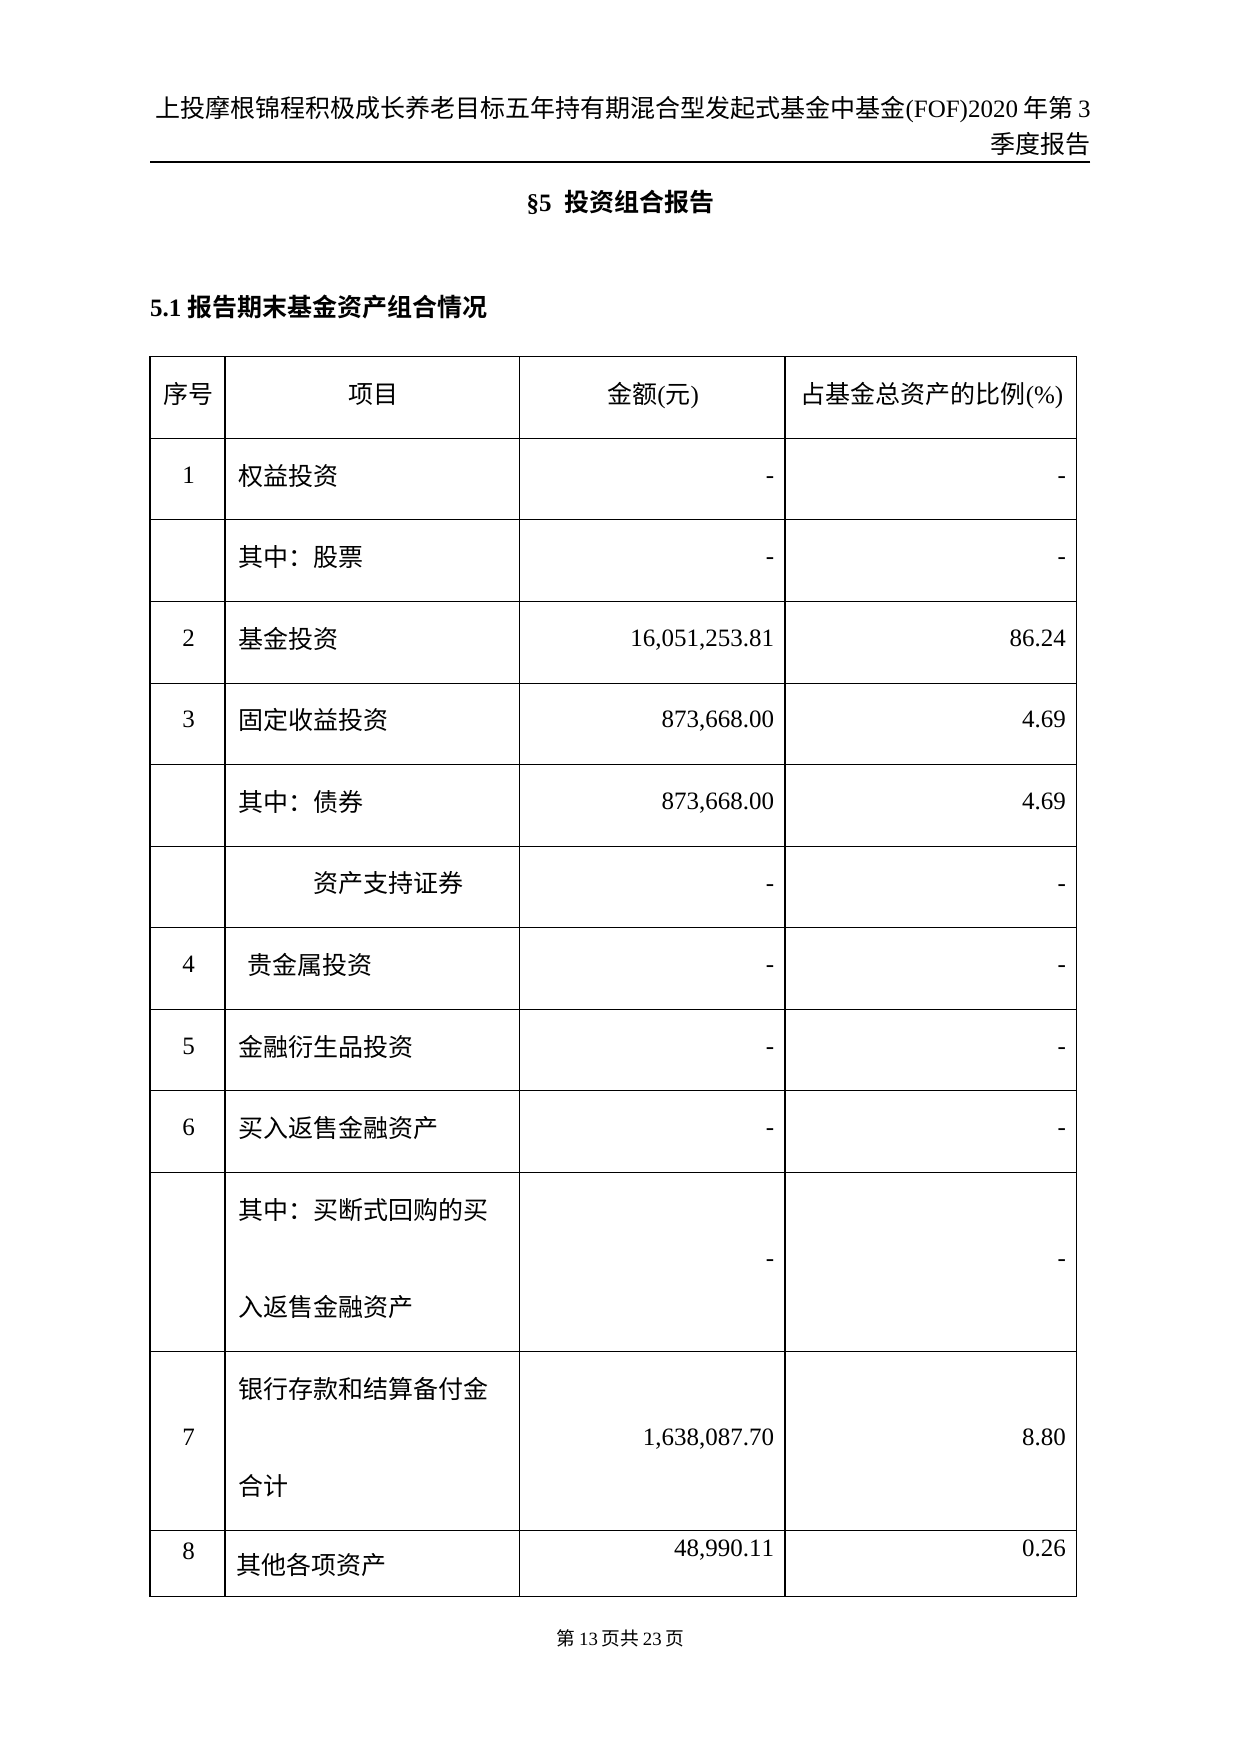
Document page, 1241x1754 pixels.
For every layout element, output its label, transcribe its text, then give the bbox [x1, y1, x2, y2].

table_cell 1 [151, 439, 224, 519]
table_cell 权益投资 [226, 439, 519, 519]
table_cell - [786, 1010, 1076, 1090]
table_cell 买入返售金融资产 [226, 1091, 519, 1172]
table_cell 5 [151, 1010, 224, 1090]
table_cell [151, 765, 224, 846]
table_cell 固定收益投资 [226, 684, 519, 764]
table_cell 金融衍生品投资 [226, 1010, 519, 1090]
table_cell - [786, 1173, 1076, 1351]
table_cell - [520, 1173, 784, 1351]
table_cell - [520, 1091, 784, 1172]
table_cell - [520, 439, 784, 519]
table_cell 873,668.00 [520, 765, 784, 846]
table_cell 贵金属投资 [226, 928, 519, 1009]
table_cell 其中：债券 [226, 765, 519, 846]
table_cell 2 [151, 602, 224, 682]
table_cell 其他各项资产 [226, 1531, 519, 1596]
table_header 序号 [151, 357, 224, 438]
table_cell 0.26 [786, 1531, 1076, 1596]
table_cell 6 [151, 1091, 224, 1172]
table_cell 其中：买断式回购的买入返售金融资产 [226, 1173, 519, 1351]
table_cell 3 [151, 684, 224, 764]
table_cell 86.24 [786, 602, 1076, 682]
table_cell 48,990.11 [520, 1531, 784, 1596]
table_cell [151, 1173, 224, 1351]
text 5.1 报告期末基金资产组合情况 [150, 273, 1090, 338]
table_header 金额(元) [520, 357, 784, 438]
table_cell - [786, 847, 1076, 927]
table_cell 基金投资 [226, 602, 519, 682]
table_cell 8.80 [786, 1352, 1076, 1530]
table_cell [151, 520, 224, 601]
table_cell 4.69 [786, 765, 1076, 846]
table_cell 1,638,087.70 [520, 1352, 784, 1530]
table_cell - [520, 847, 784, 927]
table_cell [151, 847, 224, 927]
table_cell 7 [151, 1352, 224, 1530]
table_header 项目 [226, 357, 519, 438]
table_cell - [786, 928, 1076, 1009]
table_cell - [520, 1010, 784, 1090]
table_cell - [786, 520, 1076, 601]
table_cell 其中：股票 [226, 520, 519, 601]
table_cell 资产支持证券 [226, 847, 519, 927]
table_cell 4.69 [786, 684, 1076, 764]
table_cell 4 [151, 928, 224, 1009]
table_cell - [520, 928, 784, 1009]
table_cell 8 [151, 1531, 224, 1596]
table_cell - [786, 439, 1076, 519]
table_cell 873,668.00 [520, 684, 784, 764]
table_cell 银行存款和结算备付金合计 [226, 1352, 519, 1530]
table_header 占基金总资产的比例(%) [786, 357, 1076, 438]
table_cell - [520, 520, 784, 601]
table_cell - [786, 1091, 1076, 1172]
subtitle §5 投资组合报告 [150, 168, 1090, 233]
table_cell 16,051,253.81 [520, 602, 784, 682]
